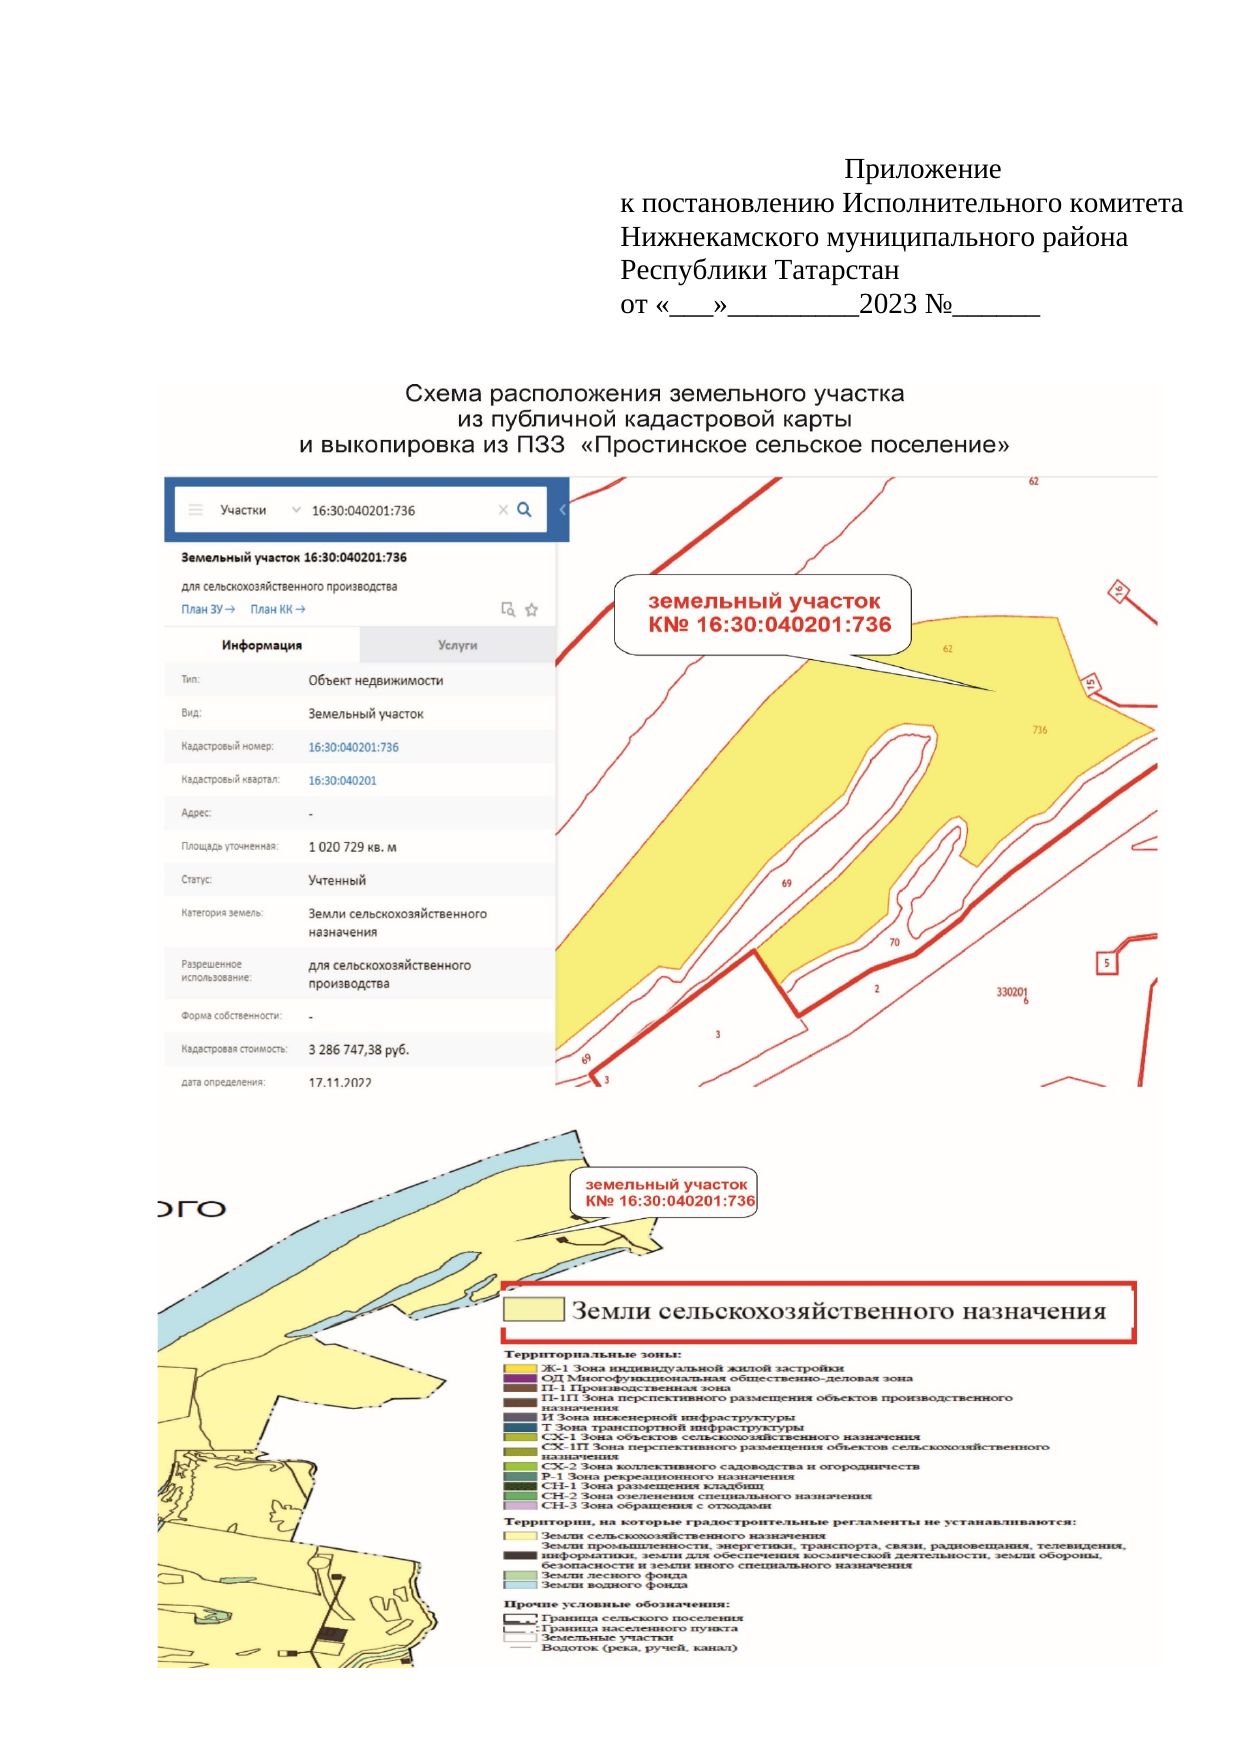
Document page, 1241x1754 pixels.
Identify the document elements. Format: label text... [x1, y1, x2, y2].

text к постановлению Исполнительного комитета Нижнекамского муниципального района Республики Татарстан от «___»_________2023 №______ [620, 185, 1240, 319]
picture [156, 384, 1162, 1666]
text Приложение [620, 152, 1226, 185]
